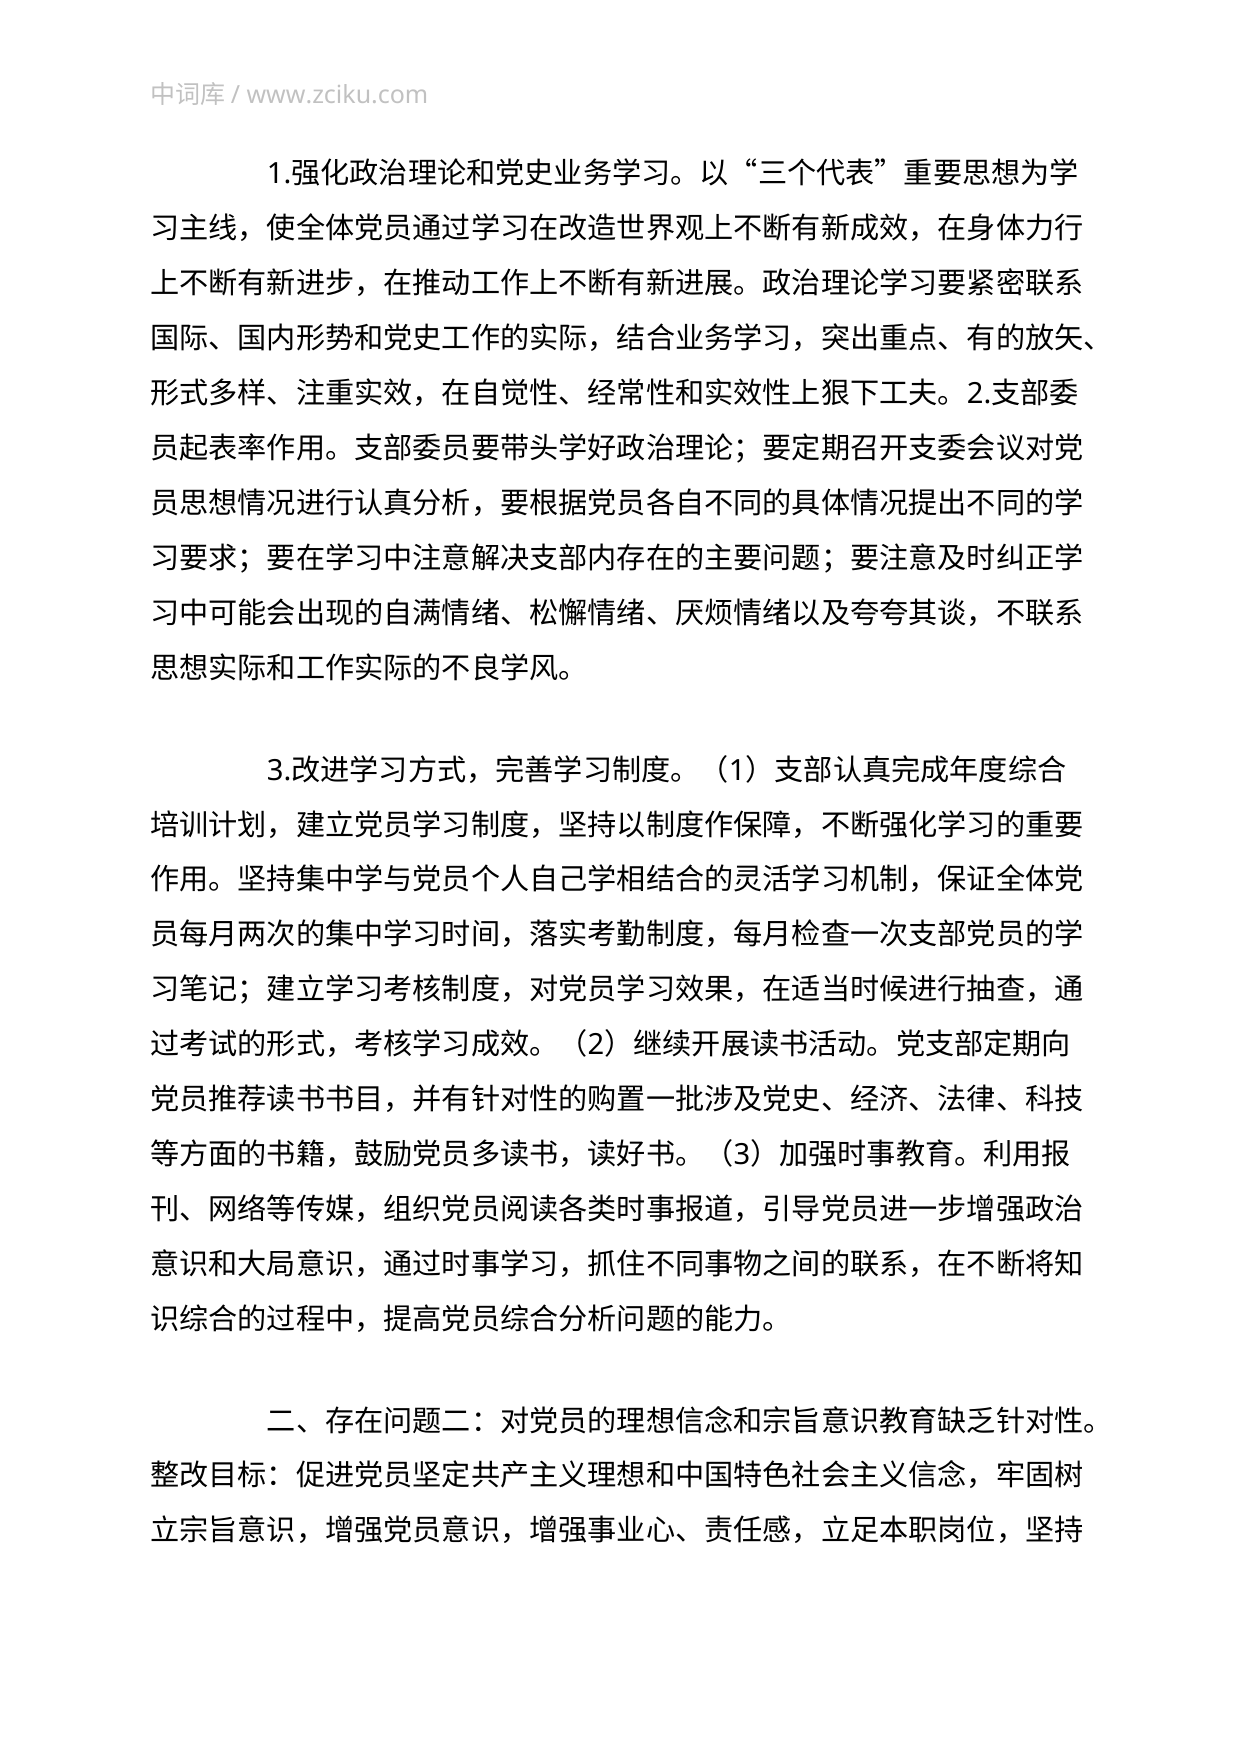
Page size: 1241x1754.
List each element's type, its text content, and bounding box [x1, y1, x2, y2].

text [150, 1397, 1090, 1549]
text 1.强化政治理论和党史业务学习。以“三个代表”重要思想为学习主线，使全体党员通过学习在改造世界观上不断有新成效，在身体力行上不断有新进步，在推动工作上不断有新进展。政治理论学习要紧密联系国际、国内形势和党史工作的实际，结合业务学习，突出重点、有的放矢、形式多样、注重实效，在自觉性、经常性和实效性上狠下工夫。2.支部委员起表率作用。支部委员要带头学好政治理论；要定期召开支委会议对党员思想情况进行认真分析，要根据党员各自不同的具体情况提出不同的学习要求；要在学习中注意解决支部内存在的主要问题；要注意及时纠正学习中可能会出现的自满情绪、松懈情绪、厌烦情绪以及夸夸其谈，不联系思想实际和工作实际的不良学风。 [150, 150, 1090, 687]
text 3.改进学习方式，完善学习制度。（1）支部认真完成年度综合培训计划，建立党员学习制度，坚持以制度作保障，不断强化学习的重要作用。坚持集中学与党员个人自己学相结合的灵活学习机制，保证全体党员每月两次的集中学习时间，落实考勤制度，每月检查一次支部党员的学习笔记；建立学习考核制度，对党员学习效果，在适当时候进行抽查，通过考试的形式，考核学习成效。（2）继续开展读书活动。党支部定期向党员推荐读书书目，并有针对性的购置一批涉及党史、经济、法律、科技等方面的书籍，鼓励党员多读书，读好书。（3）加强时事教育。利用报刊、网络等传媒，组织党员阅读各类时事报道，引导党员进一步增强政治意识和大局意识，通过时事学习，抓住不同事物之间的联系，在不断将知识综合的过程中，提高党员综合分析问题的能力。 [150, 746, 1090, 1338]
